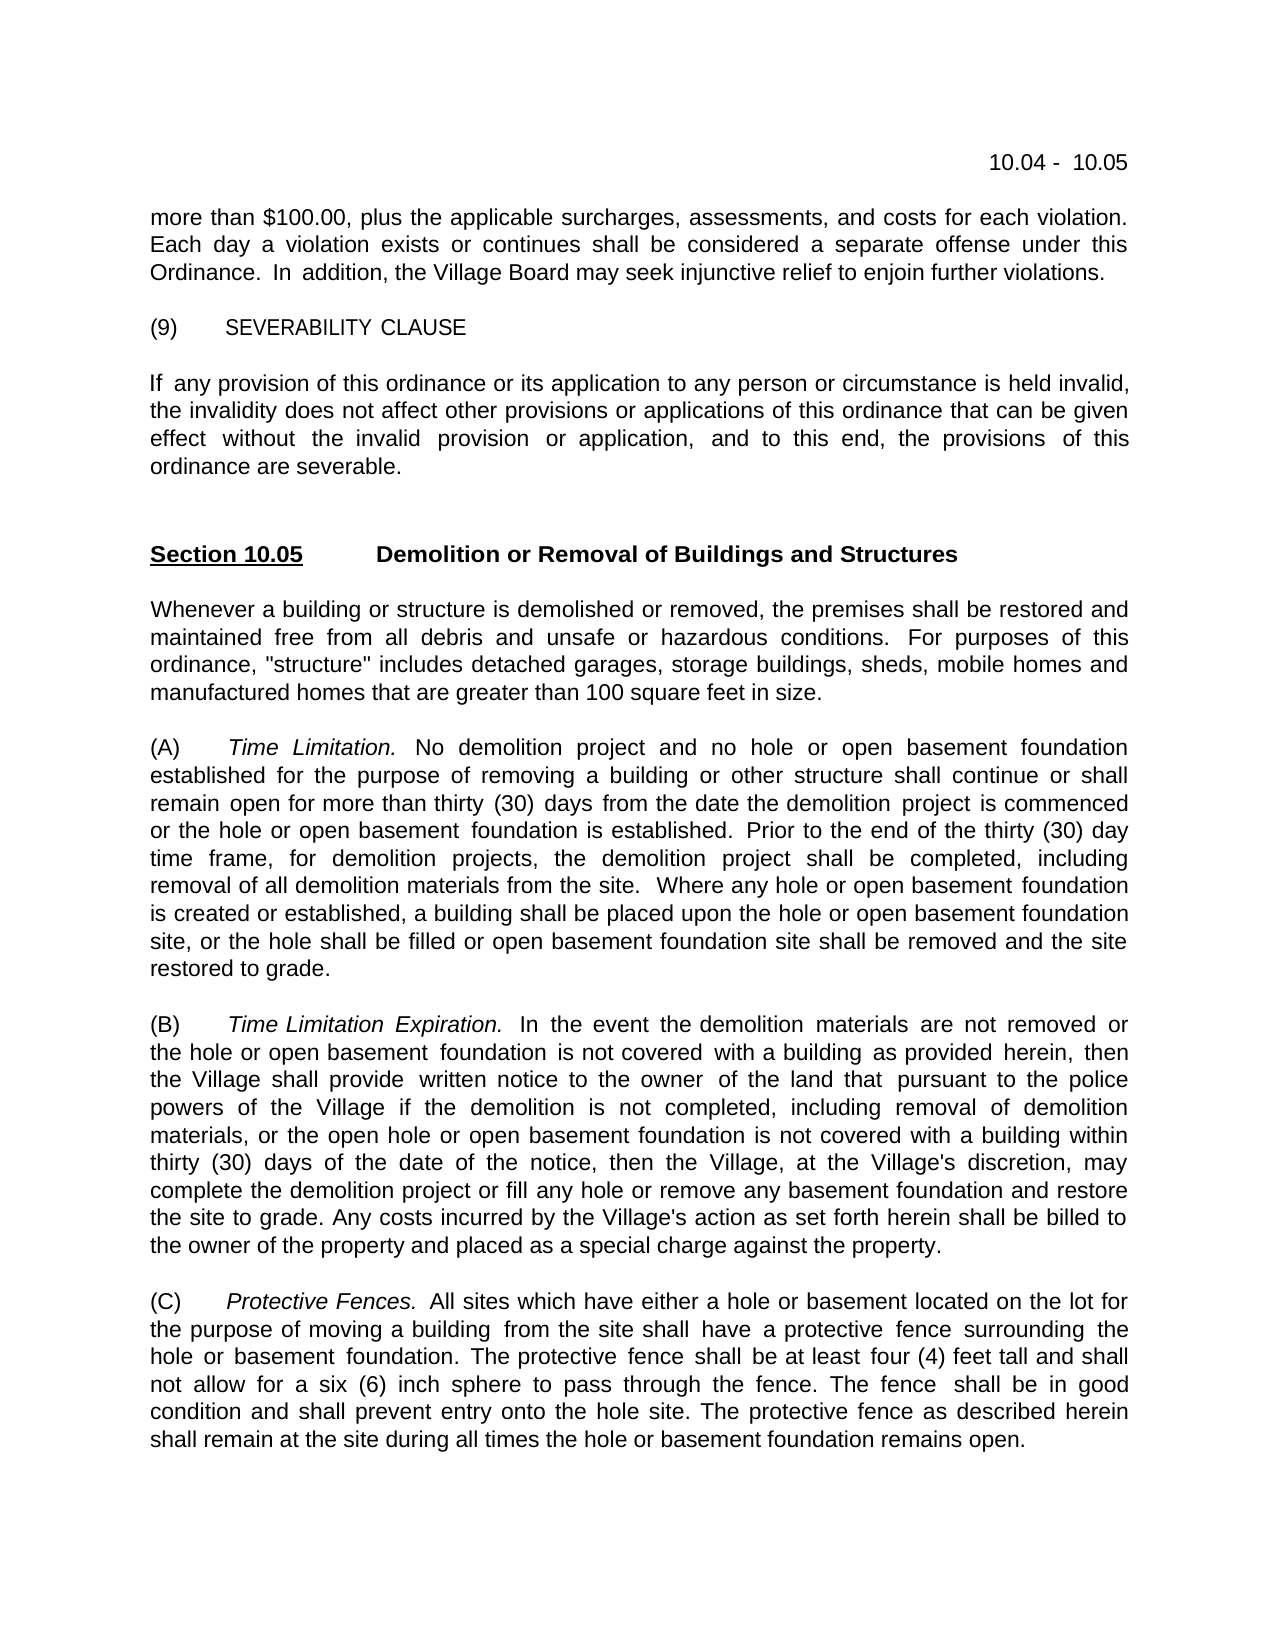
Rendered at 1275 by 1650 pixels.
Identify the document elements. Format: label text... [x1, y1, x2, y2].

text 10.04 - 10.05 [133, 149, 1128, 175]
list Protective Fences. All sites which have either a hole or basement located on the lot for the purpose of moving a building from the site shall have a protective fence surrounding the hole or basement foundation. The protective fence shall be at least four (4) feet tall and shall not allow for a six (6) inch sphere to pass through the fence. The fence shall be in good condition and shall prevent entry onto the hole site. The protective fence as described herein shall remain at the site during all times the hole or basement foundation remains open. [150, 1288, 1129, 1452]
text If any provision of this ordinance or its application to any person or circumstance is held invalid, the invalidity does not affect other provisions or applications of this ordinance that can be given effect without the invalid provision or application, and to this end, the provisions of this ordinance are severable. [149, 368, 1130, 479]
list Time Limitation Expiration. In the event the demolition materials are not removed or the hole or open basement foundation is not covered with a building as provided herein, then the Village shall provide written notice to the owner of the land that pursuant to the police powers of the Village if the demolition is not completed, including removal of demolition materials, or the open hole or open basement foundation is not covered with a building within thirty (30) days of the date of the notice, then the Village, at the Village's discretion, may complete the demolition project or fill any hole or remove any basement foundation and restore the site to grade. Any costs incurred by the Village's action as set forth herein shall be billed to the owner of the property and placed as a special charge against the property. [150, 1011, 1129, 1258]
list SEVERABILITY CLAUSE [150, 314, 1146, 340]
text Whenever a building or structure is demolished or removed, the premises shall be restored and maintained free from all debris and unsafe or hazardous conditions. For purposes of this ordinance, "structure" includes detached garages, storage buildings, sheds, mobile homes and manufactured homes that are greater than 100 square feet in size. [150, 596, 1129, 705]
text more than $100.00, plus the applicable surcharges, assessments, and costs for each violation. Each day a violation exists or continues shall be considered a separate offense under this Ordinance. In addition, the Village Board may seek injunctive relief to enjoin further violations. [149, 204, 1129, 285]
subtitle Section 10.05 Demolition or Removal of Buildings and Structures [150, 541, 1146, 567]
list Time Limitation. No demolition project and no hole or open basement foundation established for the purpose of removing a building or other structure shall continue or shall remain open for more than thirty (30) days from the date the demolition project is commenced or the hole or open basement foundation is established. Prior to the end of the thirty (30) day time frame, for demolition projects, the demolition project shall be completed, including removal of all demolition materials from the site. Where any hole or open basement foundation is created or established, a building shall be placed upon the hole or open basement foundation site, or the hole shall be filled or open basement foundation site shall be removed and the site restored to grade. [150, 734, 1129, 982]
